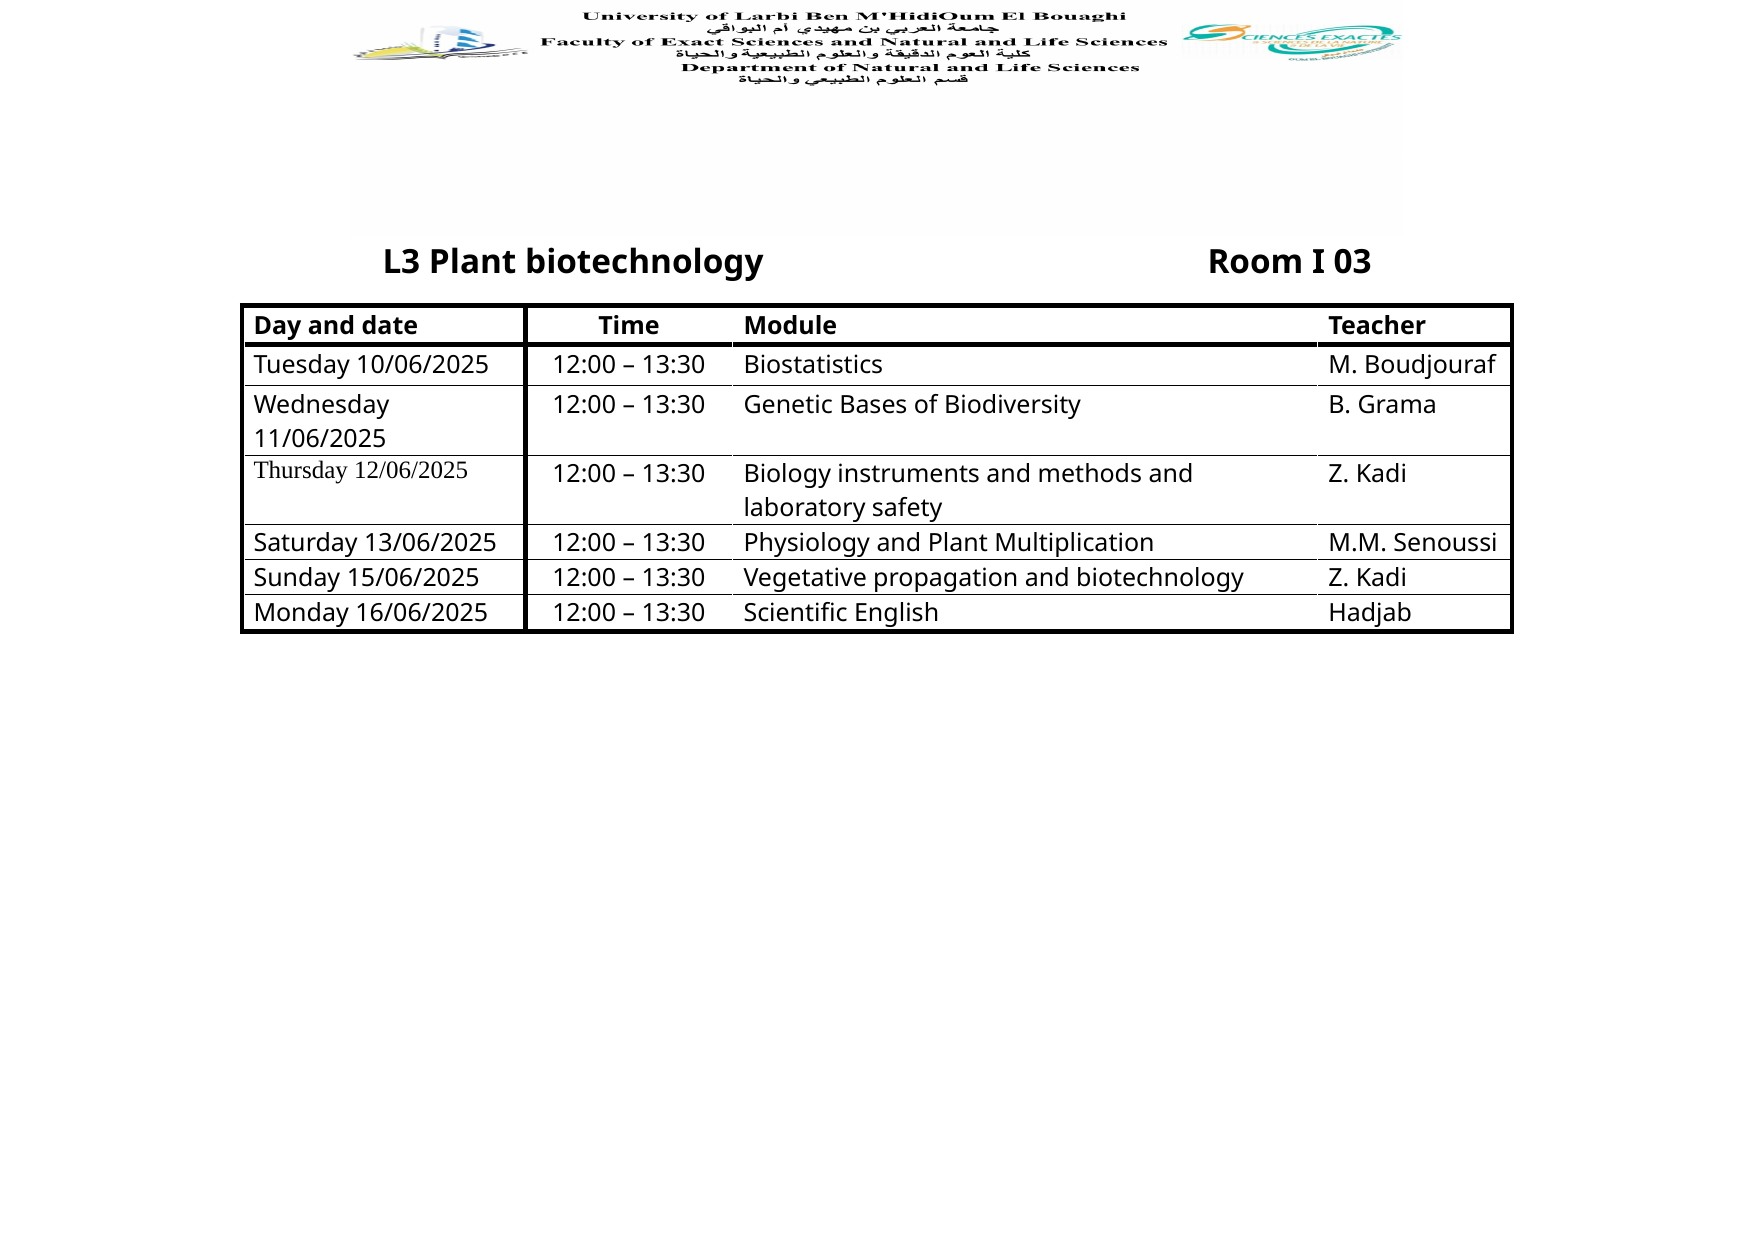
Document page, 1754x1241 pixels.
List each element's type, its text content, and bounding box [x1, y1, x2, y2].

table_cell M.M. Senoussi [1318, 525, 1510, 559]
table_header Module [733, 308, 1317, 342]
table_cell Wednesday 11/06/2025 [244, 386, 523, 454]
table_header Teacher [1318, 308, 1510, 342]
table_header Day and date [244, 308, 523, 342]
table_cell 12:00 – 13:30 [528, 456, 732, 524]
table_cell 12:00 – 13:30 [528, 386, 732, 454]
table_cell Z. Kadi [1318, 456, 1510, 524]
table_cell Hadjab [1318, 595, 1510, 629]
table_cell 12:00 – 13:30 [528, 525, 732, 559]
table_cell Biology instruments and methods and laboratory safety [733, 456, 1317, 524]
table_header Time [528, 308, 732, 342]
table_cell 12:00 – 13:30 [528, 347, 732, 385]
table_cell B. Grama [1318, 386, 1510, 454]
table_cell Vegetative propagation and biotechnology [733, 560, 1317, 594]
table_cell Tuesday 10/06/2025 [244, 343, 523, 385]
table_cell Physiology and Plant Multiplication [733, 525, 1317, 559]
table_cell Sunday 15/06/2025 [244, 560, 523, 594]
table_cell Z. Kadi [1318, 560, 1510, 594]
picture [350, 0, 1404, 238]
table_cell M. Boudjouraf [1318, 347, 1510, 385]
table_cell Biostatistics [733, 347, 1317, 385]
table_cell Monday 16/06/2025 [244, 595, 523, 629]
table_cell Scientific English [733, 595, 1317, 629]
table_cell 12:00 – 13:30 [528, 560, 732, 594]
table_cell Thursday 12/06/2025 [244, 456, 523, 524]
table_cell 12:00 – 13:30 [528, 595, 732, 629]
table_cell Saturday 13/06/2025 [244, 525, 523, 559]
text L3 Plant biotechnology Room I 03 [148, 237, 1606, 283]
table_cell Genetic Bases of Biodiversity [733, 386, 1317, 454]
